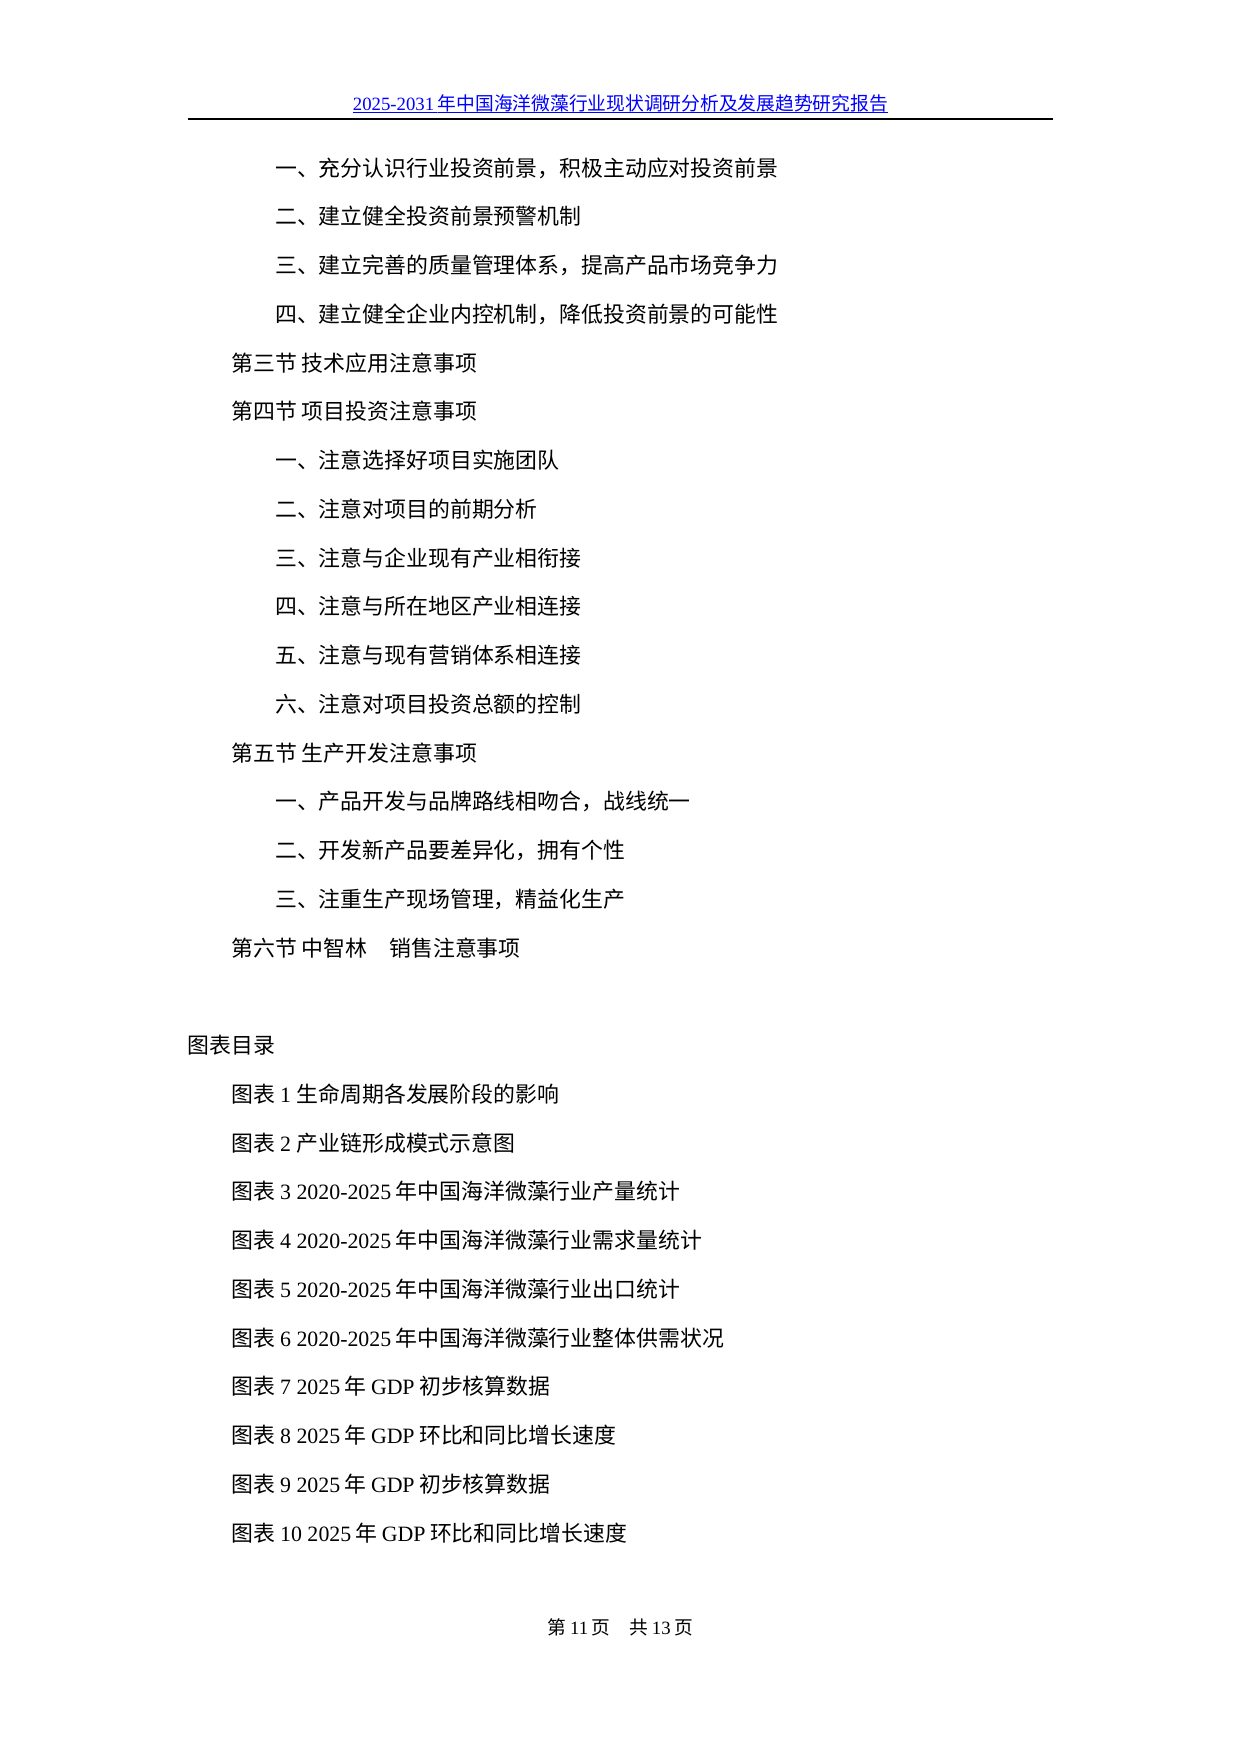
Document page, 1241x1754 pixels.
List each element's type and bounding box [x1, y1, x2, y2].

text [187, 150, 1053, 1548]
